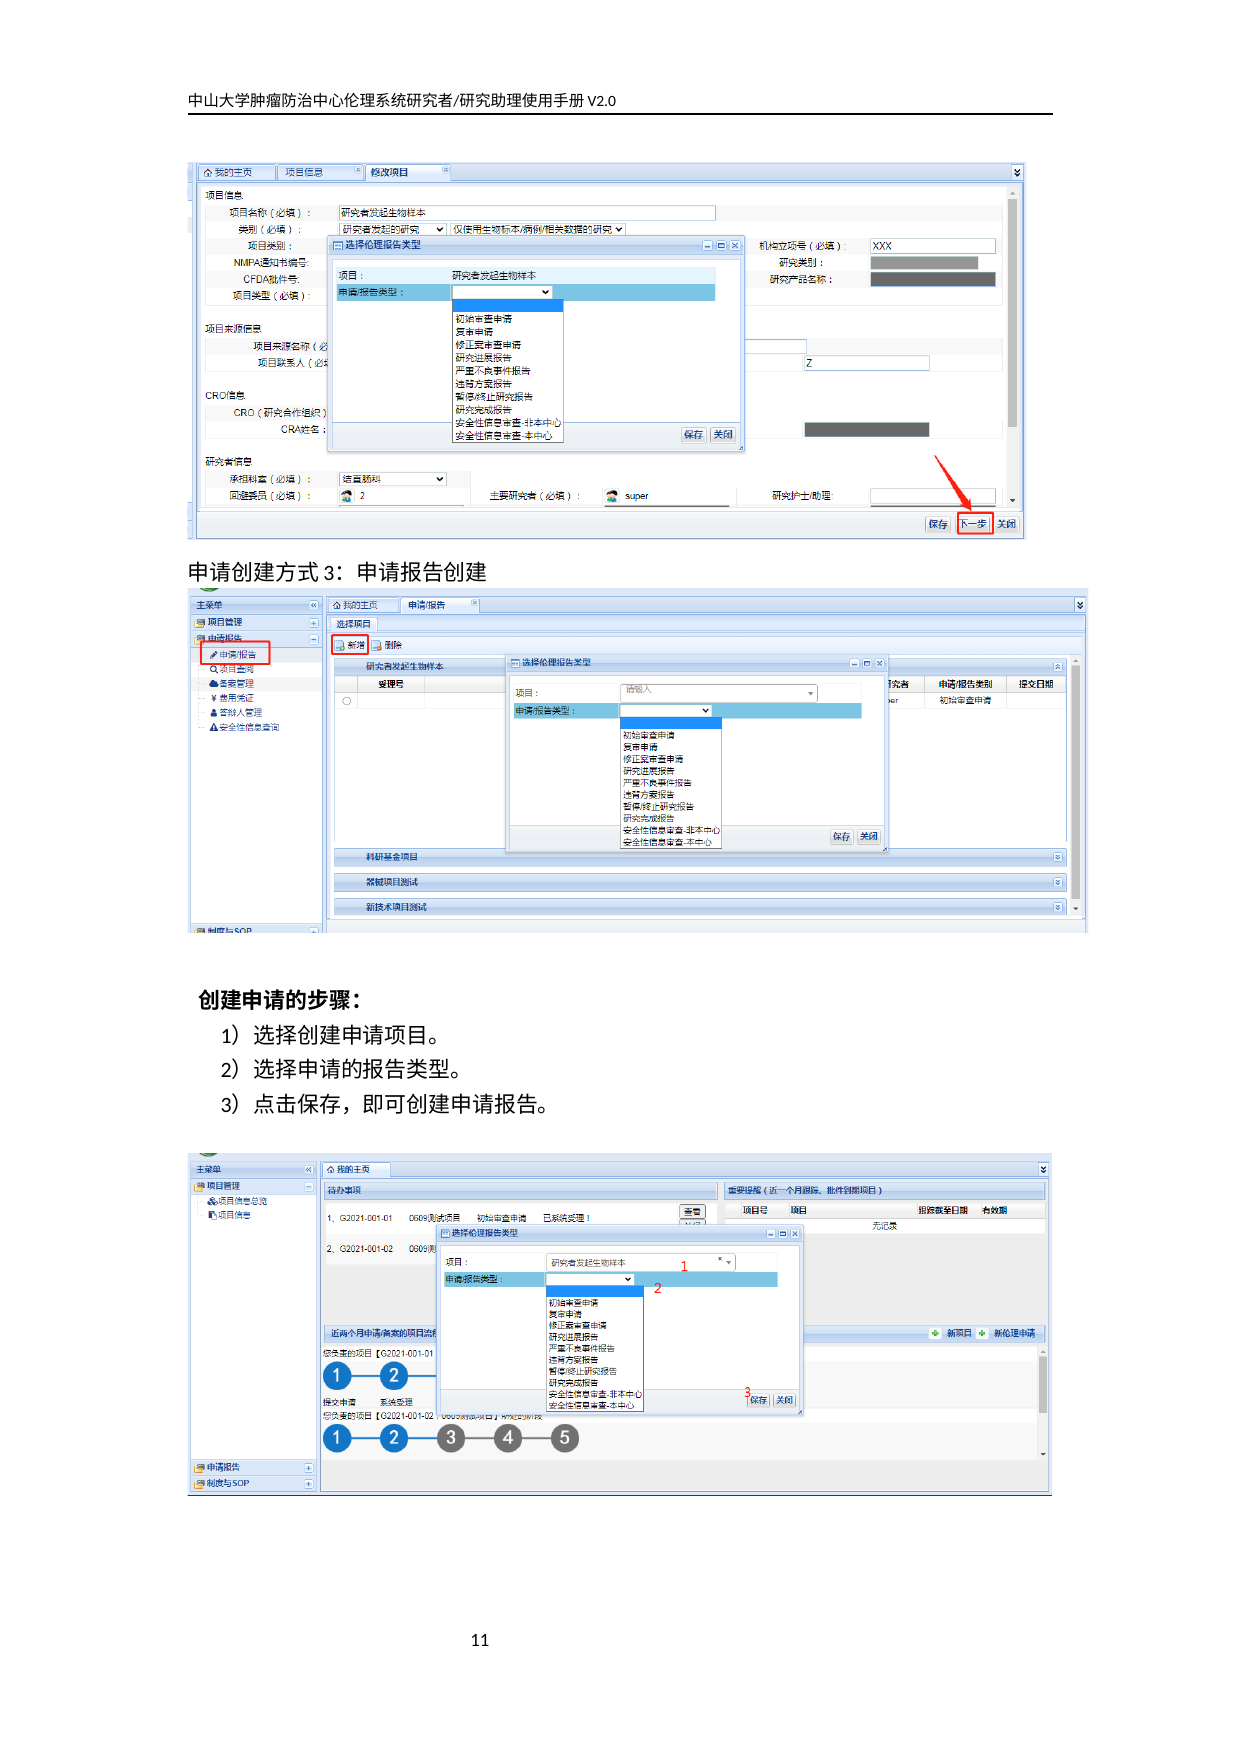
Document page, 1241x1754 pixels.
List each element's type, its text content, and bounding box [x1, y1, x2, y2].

picture [187, 588, 1089, 933]
list 选择创建申请项目。 [220, 1017, 1053, 1050]
list 选择申请的报告类型。 [220, 1052, 1053, 1084]
picture [187, 162, 1027, 540]
text 创建申请的步骤： [187, 983, 1053, 1015]
text 申请创建方式3：申请报告创建 [187, 554, 1053, 587]
picture [187, 1153, 1052, 1496]
list 点击保存，即可创建申请报告。 [220, 1087, 1053, 1119]
